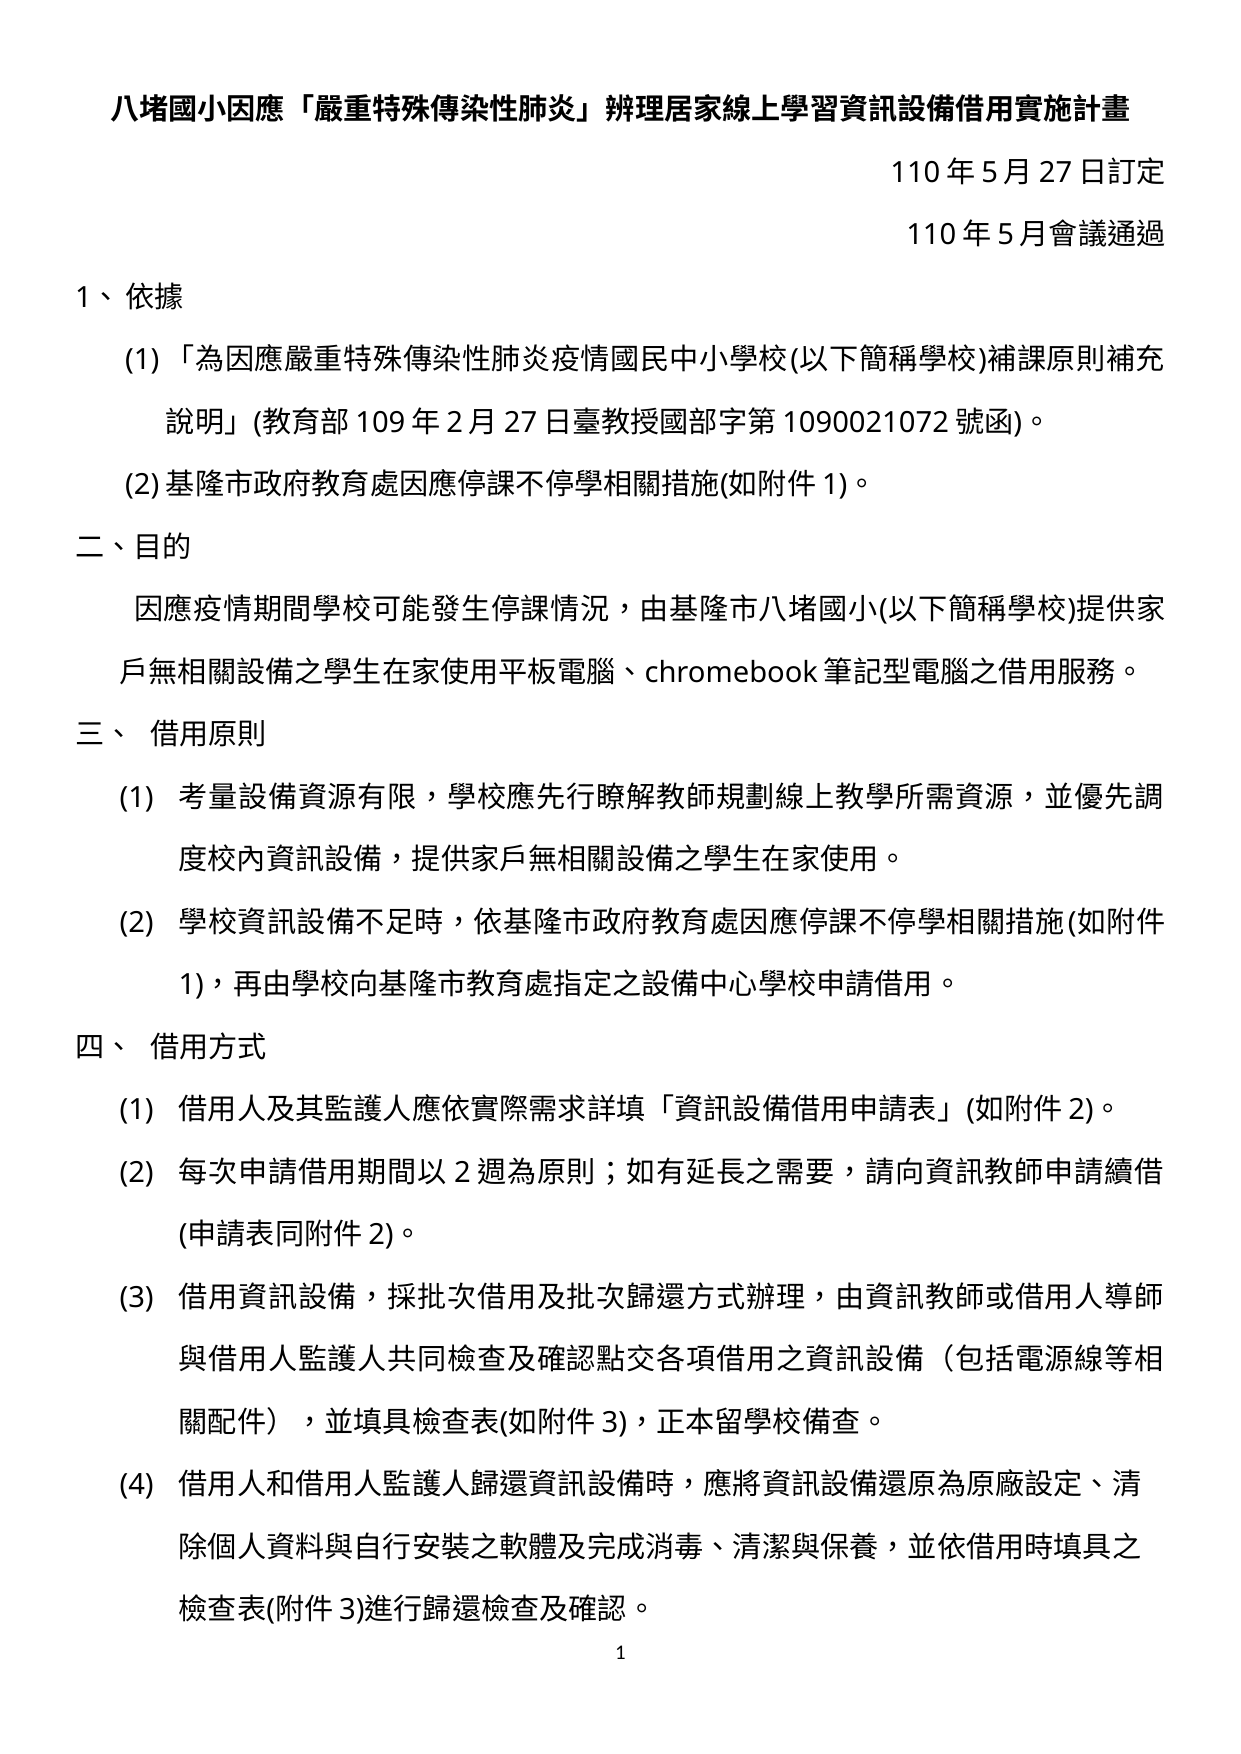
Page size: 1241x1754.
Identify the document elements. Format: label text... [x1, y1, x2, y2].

list 考量設備資源有限，學校應先行瞭解教師規劃線上教學所需資源，並優先調度校內資訊設備，提供家戶無相關設備之學生在家使用。 [119, 763, 1165, 888]
list 借用原則 [75, 701, 1165, 763]
list 借用方式 [75, 1013, 1165, 1076]
list 借用人及其監護人應依實際需求詳填「資訊設備借用申請表」(如附件2)。 [119, 1076, 1165, 1138]
list 依據 [75, 263, 1165, 326]
text 八堵國小因應「嚴重特殊傳染性肺炎」辨理居家線上學習資訊設備借用實施計畫 [75, 76, 1165, 138]
text 110年5月會議通過 [75, 201, 1165, 263]
list 「為因應嚴重特殊傳染性肺炎疫情國民中小學校(以下簡稱學校)補課原則補充說明」(教育部109年2月27日臺教授國部字第1090021072號函)。 [125, 326, 1165, 451]
list 學校資訊設備不足時，依基隆市政府教育處因應停課不停學相關措施(如附件1)，再由學校向基隆市教育處指定之設備中心學校申請借用。 [119, 888, 1165, 1013]
list 基隆市政府教育處因應停課不停學相關措施(如附件1)。 [125, 451, 1165, 513]
list 借用人和借用人監護人歸還資訊設備時，應將資訊設備還原為原廠設定、清除個人資料與自行安裝之軟體及完成消毒、清潔與保養，並依借用時填具之檢查表(附件3)進行歸還檢查及確認。 [119, 1451, 1165, 1638]
text 110年5月27日訂定 [75, 138, 1165, 201]
text 因應疫情期間學校可能發生停課情況，由基隆市八堵國小(以下簡稱學校)提供家戶無相關設備之學生在家使用平板電腦、chromebook筆記型電腦之借用服務。 [119, 576, 1165, 701]
list 每次申請借用期間以2週為原則；如有延長之需要，請向資訊教師申請續借(申請表同附件2)。 [119, 1138, 1165, 1263]
text 二、目的 [75, 513, 1165, 576]
list 借用資訊設備，採批次借用及批次歸還方式辦理，由資訊教師或借用人導師與借用人監護人共同檢查及確認點交各項借用之資訊設備（包括電源線等相關配件），並填具檢查表(如附件3)，正本留學校備查。 [119, 1263, 1165, 1451]
